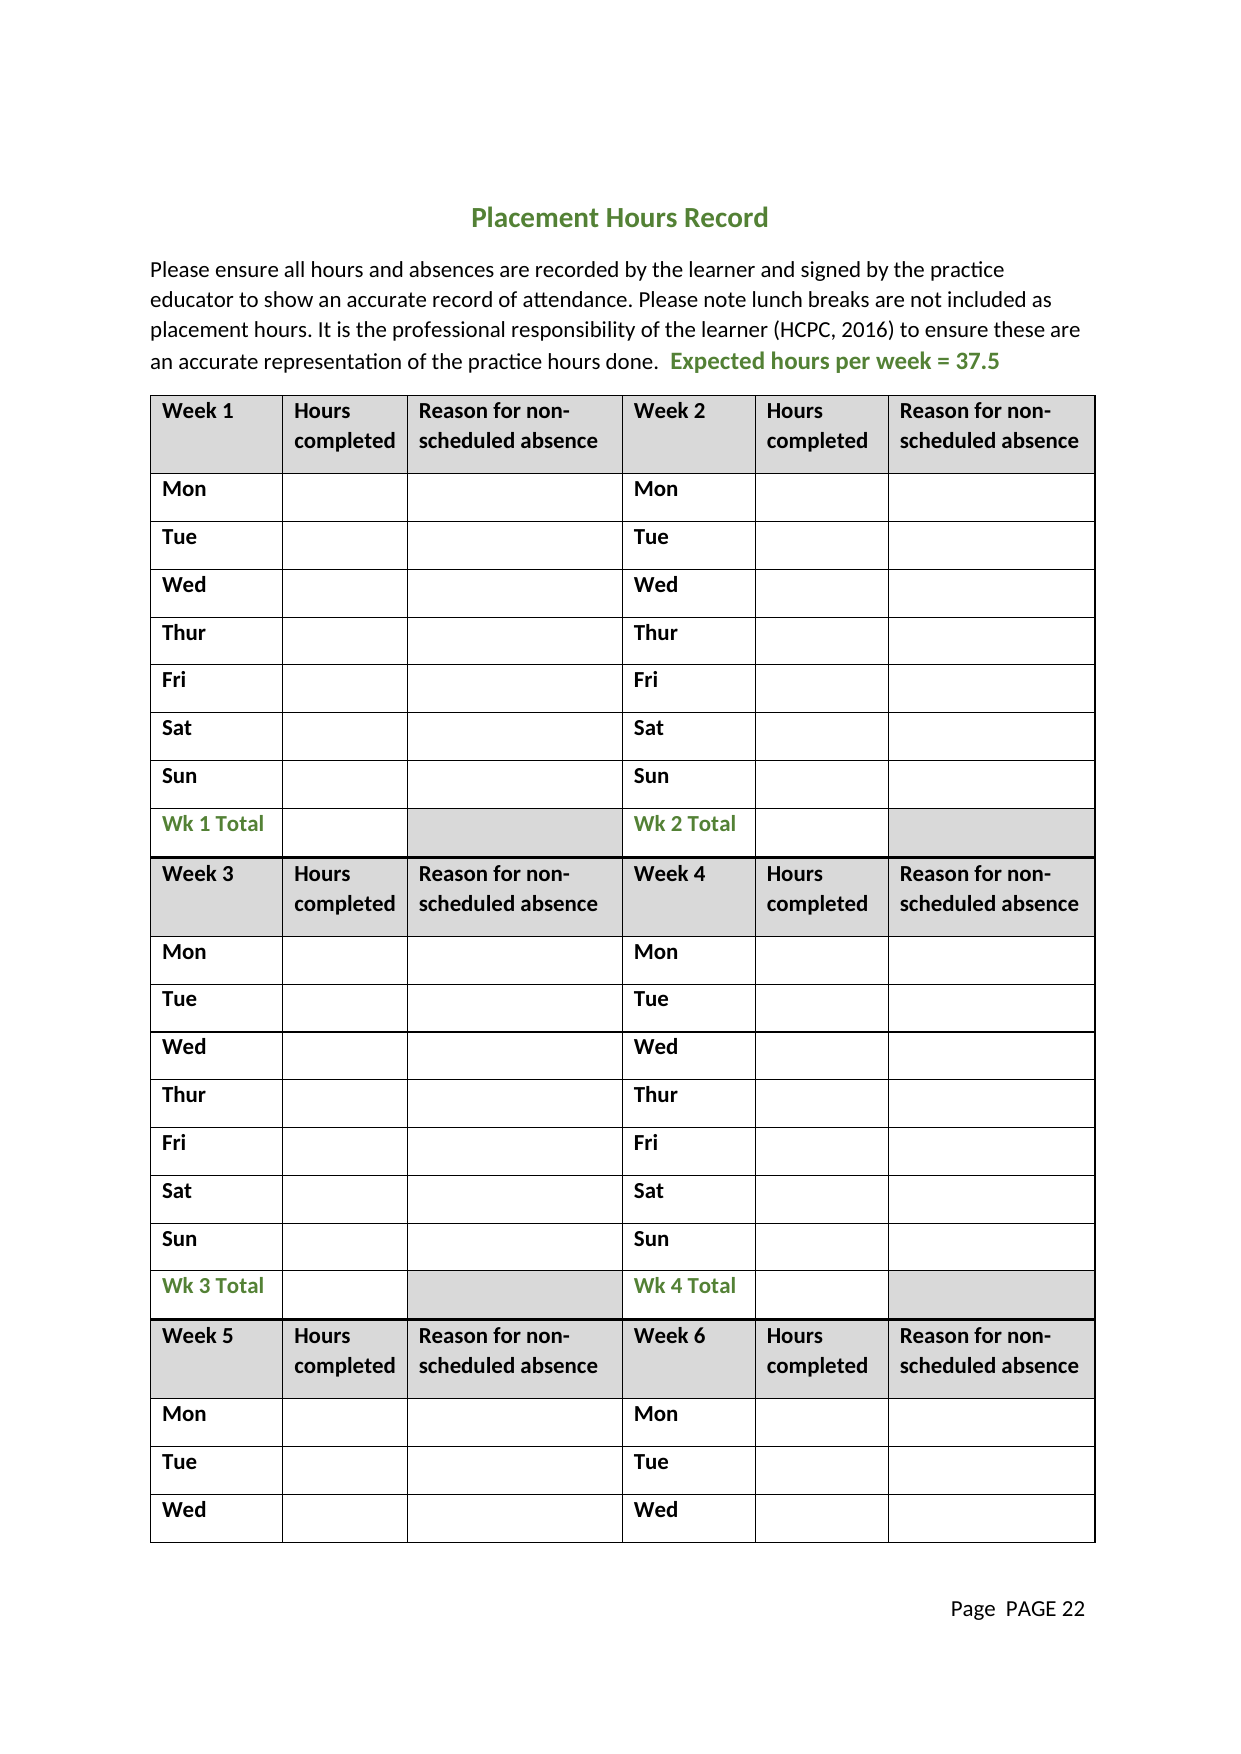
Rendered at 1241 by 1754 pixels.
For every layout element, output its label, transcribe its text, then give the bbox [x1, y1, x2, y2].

table_cell Sun [151, 761, 282, 808]
table_cell [756, 1033, 888, 1079]
table_cell [408, 570, 622, 617]
table_cell [756, 522, 888, 569]
table_cell [408, 937, 622, 983]
table_cell Wed [151, 570, 282, 617]
table_cell [756, 570, 888, 617]
table_cell Hours completed [756, 859, 888, 936]
table_cell Sun [623, 1224, 755, 1270]
table_cell [756, 474, 888, 521]
table_cell Wk 3 Total [151, 1271, 282, 1318]
table_cell [283, 618, 407, 664]
table_cell [408, 1128, 622, 1175]
table_header Reason for non-scheduled absence [408, 396, 622, 473]
table_cell Wed [623, 1033, 755, 1079]
table_cell Tue [151, 1447, 282, 1494]
table_cell [408, 1271, 622, 1318]
table_cell [889, 985, 1094, 1031]
table_cell [889, 1495, 1094, 1542]
table_cell [756, 1080, 888, 1127]
table_cell [408, 985, 622, 1031]
table_cell [408, 713, 622, 760]
table_header Hours completed [283, 396, 407, 473]
table_cell [408, 665, 622, 712]
table_header Week 2 [623, 396, 755, 473]
table_cell [283, 1128, 407, 1175]
table_cell [756, 1495, 888, 1542]
table_cell Hours completed [283, 859, 407, 936]
table_cell Reason for non-scheduled absence [408, 1321, 622, 1398]
table_cell [756, 1224, 888, 1270]
table_cell [408, 1399, 622, 1446]
table_cell [283, 1176, 407, 1223]
table_cell [756, 1271, 888, 1318]
table_cell [889, 1271, 1094, 1318]
table_cell [408, 522, 622, 569]
table_cell Week 3 [151, 859, 282, 936]
table_cell [283, 1447, 407, 1494]
table_cell Sat [151, 1176, 282, 1223]
table_header Week 1 [151, 396, 282, 473]
table_cell [756, 985, 888, 1031]
table_cell Thur [623, 1080, 755, 1127]
table_cell [756, 1399, 888, 1446]
table_cell Sun [151, 1224, 282, 1270]
table_cell [889, 522, 1094, 569]
table_cell Tue [623, 1447, 755, 1494]
table_cell Fri [151, 1128, 282, 1175]
table_cell [283, 1271, 407, 1318]
table_cell [889, 1447, 1094, 1494]
table_cell [283, 1080, 407, 1127]
table_cell Hours completed [756, 1321, 888, 1398]
table_cell Mon [623, 474, 755, 521]
table_cell [889, 809, 1094, 856]
table_cell Week 5 [151, 1321, 282, 1398]
table_cell Tue [151, 985, 282, 1031]
text Please ensure all hours and absences are recorded by the learner and signed by the practice educator to show an accurate record of attendance. Please note lunch breaks are not included as placement hours. It is the professional responsibility of the learner (HCPC, 2016) to ensure these are an accurate representation of the practice hours done. Expected hours per week = 37.5 [150, 255, 1090, 376]
table_cell Reason for non-scheduled absence [889, 859, 1094, 936]
table_cell [889, 1033, 1094, 1079]
table_cell [756, 1128, 888, 1175]
table_cell [756, 665, 888, 712]
table_header Reason for non-scheduled absence [889, 396, 1094, 473]
table_cell [889, 937, 1094, 983]
table_cell [889, 1128, 1094, 1175]
table_cell [408, 1176, 622, 1223]
table_cell [889, 1224, 1094, 1270]
table_cell [756, 1447, 888, 1494]
table_cell Wed [151, 1033, 282, 1079]
table_cell Wed [623, 570, 755, 617]
table_cell Sat [151, 713, 282, 760]
table_cell [889, 1080, 1094, 1127]
table_cell Thur [151, 618, 282, 664]
table_cell Reason for non-scheduled absence [408, 859, 622, 936]
table_cell [283, 665, 407, 712]
table_cell [283, 761, 407, 808]
table_cell Wk 4 Total [623, 1271, 755, 1318]
table_cell [408, 761, 622, 808]
table_cell [889, 1399, 1094, 1446]
table_cell [408, 618, 622, 664]
table_cell Fri [623, 665, 755, 712]
table_cell Wk 1 Total [151, 809, 282, 856]
table_cell Wed [623, 1495, 755, 1542]
table_cell [756, 761, 888, 808]
table_cell [283, 985, 407, 1031]
table_cell [283, 713, 407, 760]
table_cell [408, 1447, 622, 1494]
table_cell [756, 618, 888, 664]
table_cell [283, 809, 407, 856]
table_cell Sat [623, 1176, 755, 1223]
table_cell [889, 1176, 1094, 1223]
table_header Hours completed [756, 396, 888, 473]
table_cell Hours completed [283, 1321, 407, 1398]
table_cell Sat [623, 713, 755, 760]
table_cell [889, 665, 1094, 712]
table_cell Wed [151, 1495, 282, 1542]
table_cell [756, 1176, 888, 1223]
table_cell [756, 713, 888, 760]
table_cell [408, 1033, 622, 1079]
table_cell [889, 618, 1094, 664]
table_cell Thur [623, 618, 755, 664]
table_cell Mon [151, 474, 282, 521]
table_cell Sun [623, 761, 755, 808]
table_cell Tue [151, 522, 282, 569]
table_cell [283, 1033, 407, 1079]
table_cell [283, 937, 407, 983]
table_cell [756, 809, 888, 856]
table_cell [408, 1495, 622, 1542]
table_cell [408, 1224, 622, 1270]
table_cell Mon [151, 1399, 282, 1446]
table_cell [889, 713, 1094, 760]
table_cell Week 6 [623, 1321, 755, 1398]
table_cell Mon [151, 937, 282, 983]
table_cell [408, 1080, 622, 1127]
table_cell Tue [623, 985, 755, 1031]
table_cell Wk 2 Total [623, 809, 755, 856]
table_cell Fri [623, 1128, 755, 1175]
text Placement Hours Record [150, 199, 1090, 235]
table_cell [756, 937, 888, 983]
table_cell [889, 761, 1094, 808]
table_cell [889, 570, 1094, 617]
table_cell Mon [623, 937, 755, 983]
table_cell [283, 1224, 407, 1270]
table_cell Thur [151, 1080, 282, 1127]
table_cell [408, 809, 622, 856]
table_cell Tue [623, 522, 755, 569]
table_cell [408, 474, 622, 521]
table_cell [283, 1495, 407, 1542]
table_cell Week 4 [623, 859, 755, 936]
table_cell [889, 474, 1094, 521]
table_cell [283, 474, 407, 521]
table_cell [283, 1399, 407, 1446]
table_cell [283, 522, 407, 569]
table_cell Mon [623, 1399, 755, 1446]
table_cell Fri [151, 665, 282, 712]
table_cell Reason for non-scheduled absence [889, 1321, 1094, 1398]
table_cell [283, 570, 407, 617]
